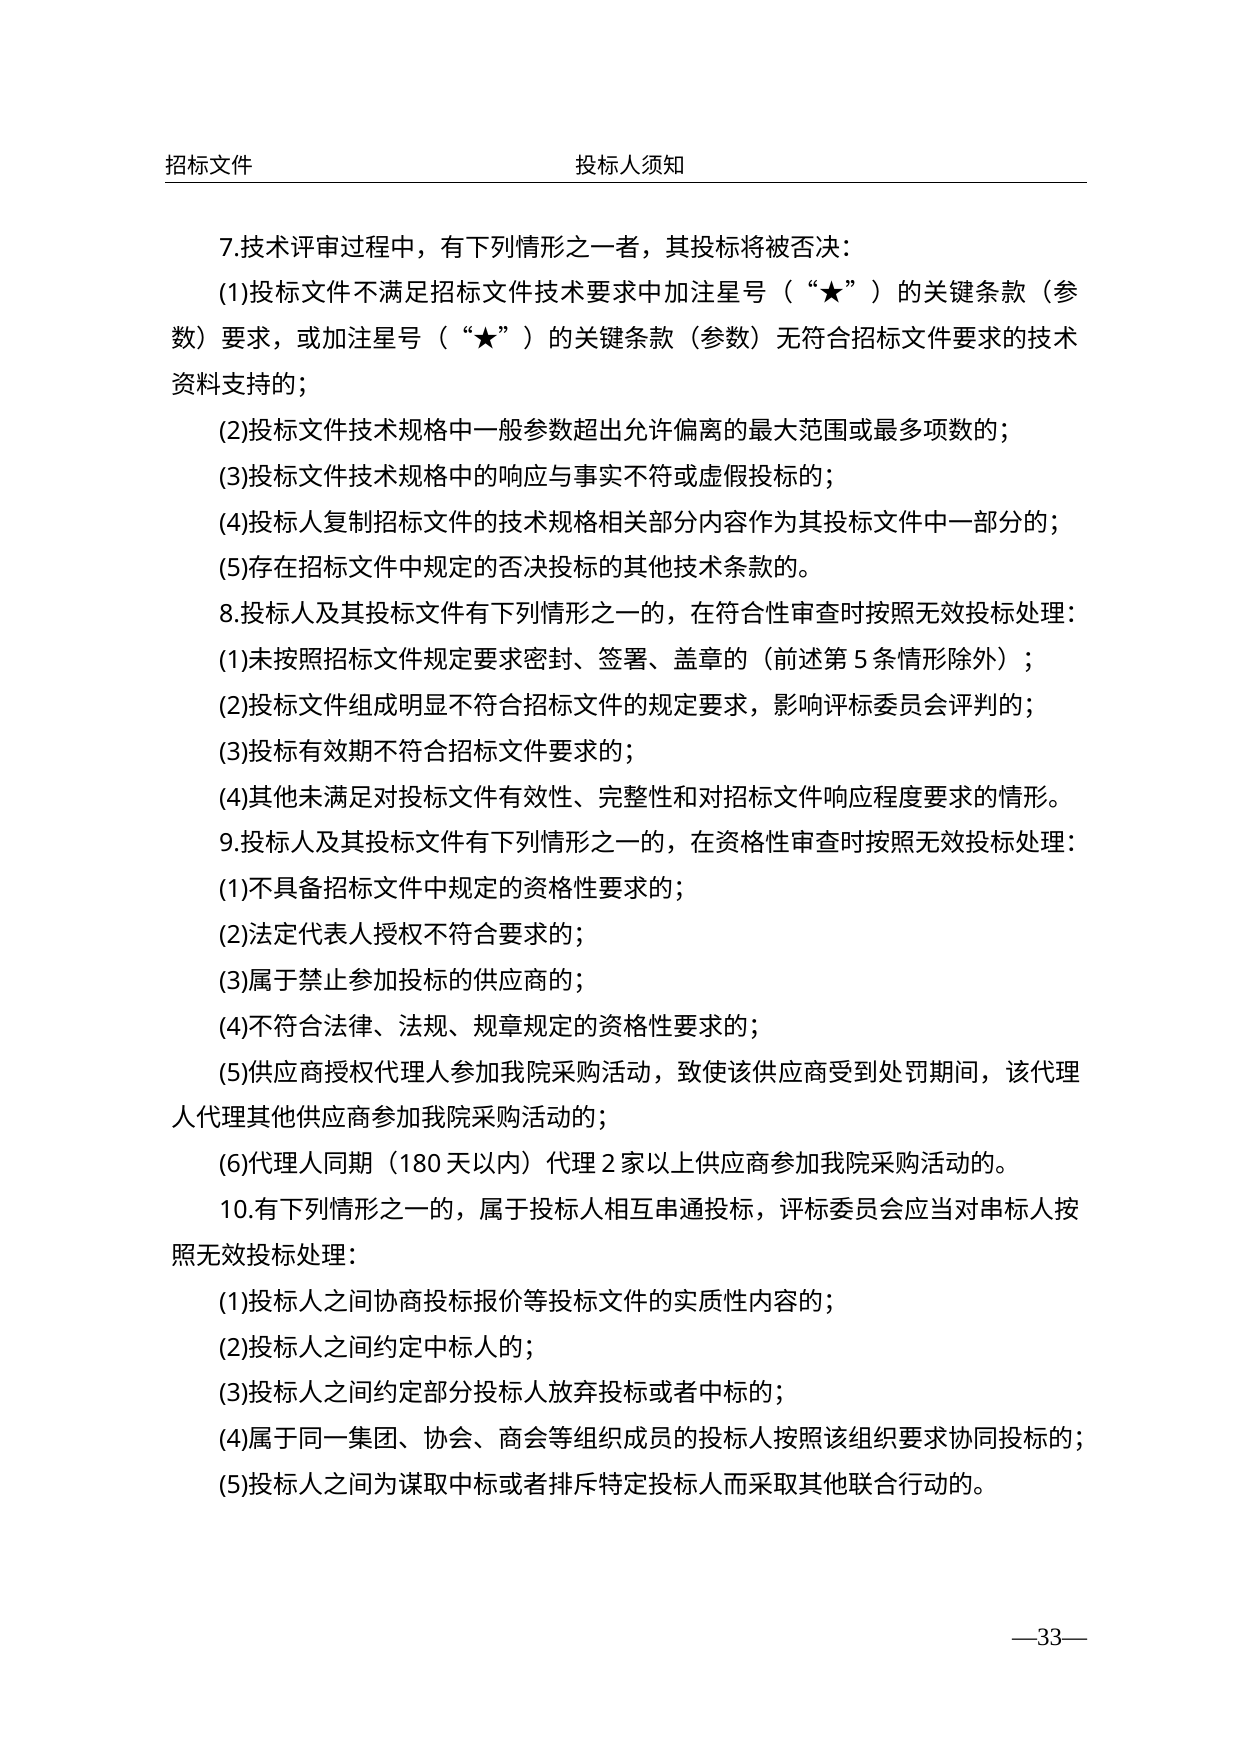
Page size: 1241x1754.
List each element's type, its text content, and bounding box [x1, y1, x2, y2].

text 10.有下列情形之一的，属于投标人相互串通投标，评标委员会应当对串标人按照无效投标处理： [171, 1182, 1081, 1273]
text (2)法定代表人授权不符合要求的； [171, 907, 1081, 953]
text (1)投标人之间协商投标报价等投标文件的实质性内容的； [171, 1273, 1081, 1319]
text (4)属于同一集团、协会、商会等组织成员的投标人按照该组织要求协同投标的； [171, 1411, 1081, 1457]
text 7.技术评审过程中，有下列情形之一者，其投标将被否决： [171, 219, 1081, 265]
text (4)其他未满足对投标文件有效性、完整性和对招标文件响应程度要求的情形。 [171, 769, 1081, 815]
text (1)投标文件不满足招标文件技术要求中加注星号（“★”）的关键条款（参数）要求，或加注星号（“★”）的关键条款（参数）无符合招标文件要求的技术资料支持的； [171, 265, 1081, 403]
text (3)投标有效期不符合招标文件要求的； [171, 723, 1081, 769]
text (2)投标文件技术规格中一般参数超出允许偏离的最大范围或最多项数的； [171, 403, 1081, 448]
text (1)不具备招标文件中规定的资格性要求的； [171, 861, 1081, 907]
text (4)不符合法律、法规、规章规定的资格性要求的； [171, 998, 1081, 1044]
text (2)投标人之间约定中标人的； [171, 1319, 1081, 1365]
text (2)投标文件组成明显不符合招标文件的规定要求，影响评标委员会评判的； [171, 678, 1081, 723]
text (1)未按照招标文件规定要求密封、签署、盖章的（前述第5条情形除外）； [171, 632, 1081, 678]
text (3)属于禁止参加投标的供应商的； [171, 953, 1081, 998]
text (5)存在招标文件中规定的否决投标的其他技术条款的。 [171, 540, 1081, 586]
text (4)投标人复制招标文件的技术规格相关部分内容作为其投标文件中一部分的； [171, 494, 1081, 540]
text 9.投标人及其投标文件有下列情形之一的，在资格性审查时按照无效投标处理： [171, 815, 1081, 861]
text (5)投标人之间为谋取中标或者排斥特定投标人而采取其他联合行动的。 [171, 1457, 1081, 1503]
text (6)代理人同期（180天以内）代理2家以上供应商参加我院采购活动的。 [171, 1136, 1081, 1182]
text (5)供应商授权代理人参加我院采购活动，致使该供应商受到处罚期间，该代理人代理其他供应商参加我院采购活动的； [171, 1044, 1081, 1136]
text (3)投标文件技术规格中的响应与事实不符或虚假投标的； [171, 448, 1081, 494]
text 8.投标人及其投标文件有下列情形之一的，在符合性审查时按照无效投标处理： [171, 586, 1081, 632]
text (3)投标人之间约定部分投标人放弃投标或者中标的； [171, 1365, 1081, 1411]
